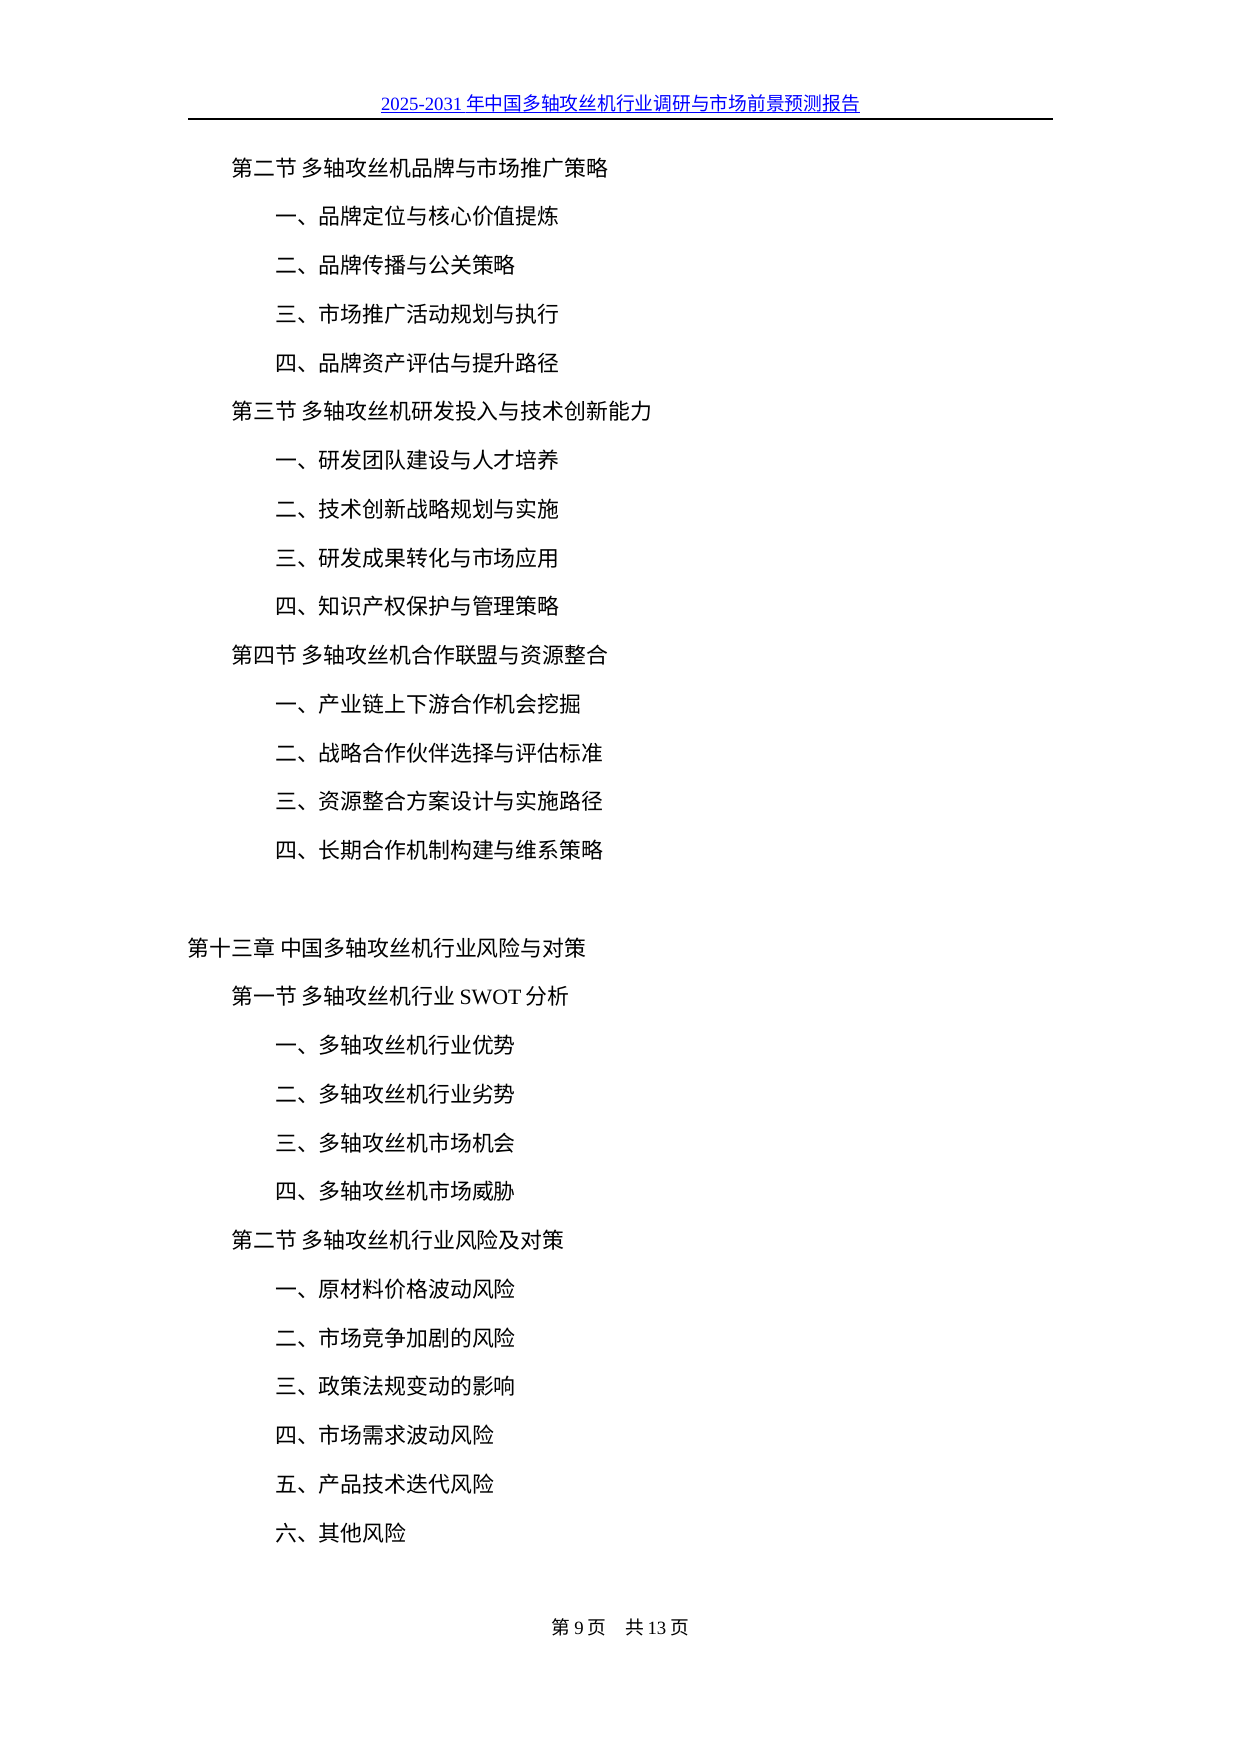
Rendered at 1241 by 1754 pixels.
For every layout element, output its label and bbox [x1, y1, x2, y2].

text [187, 150, 1053, 1548]
